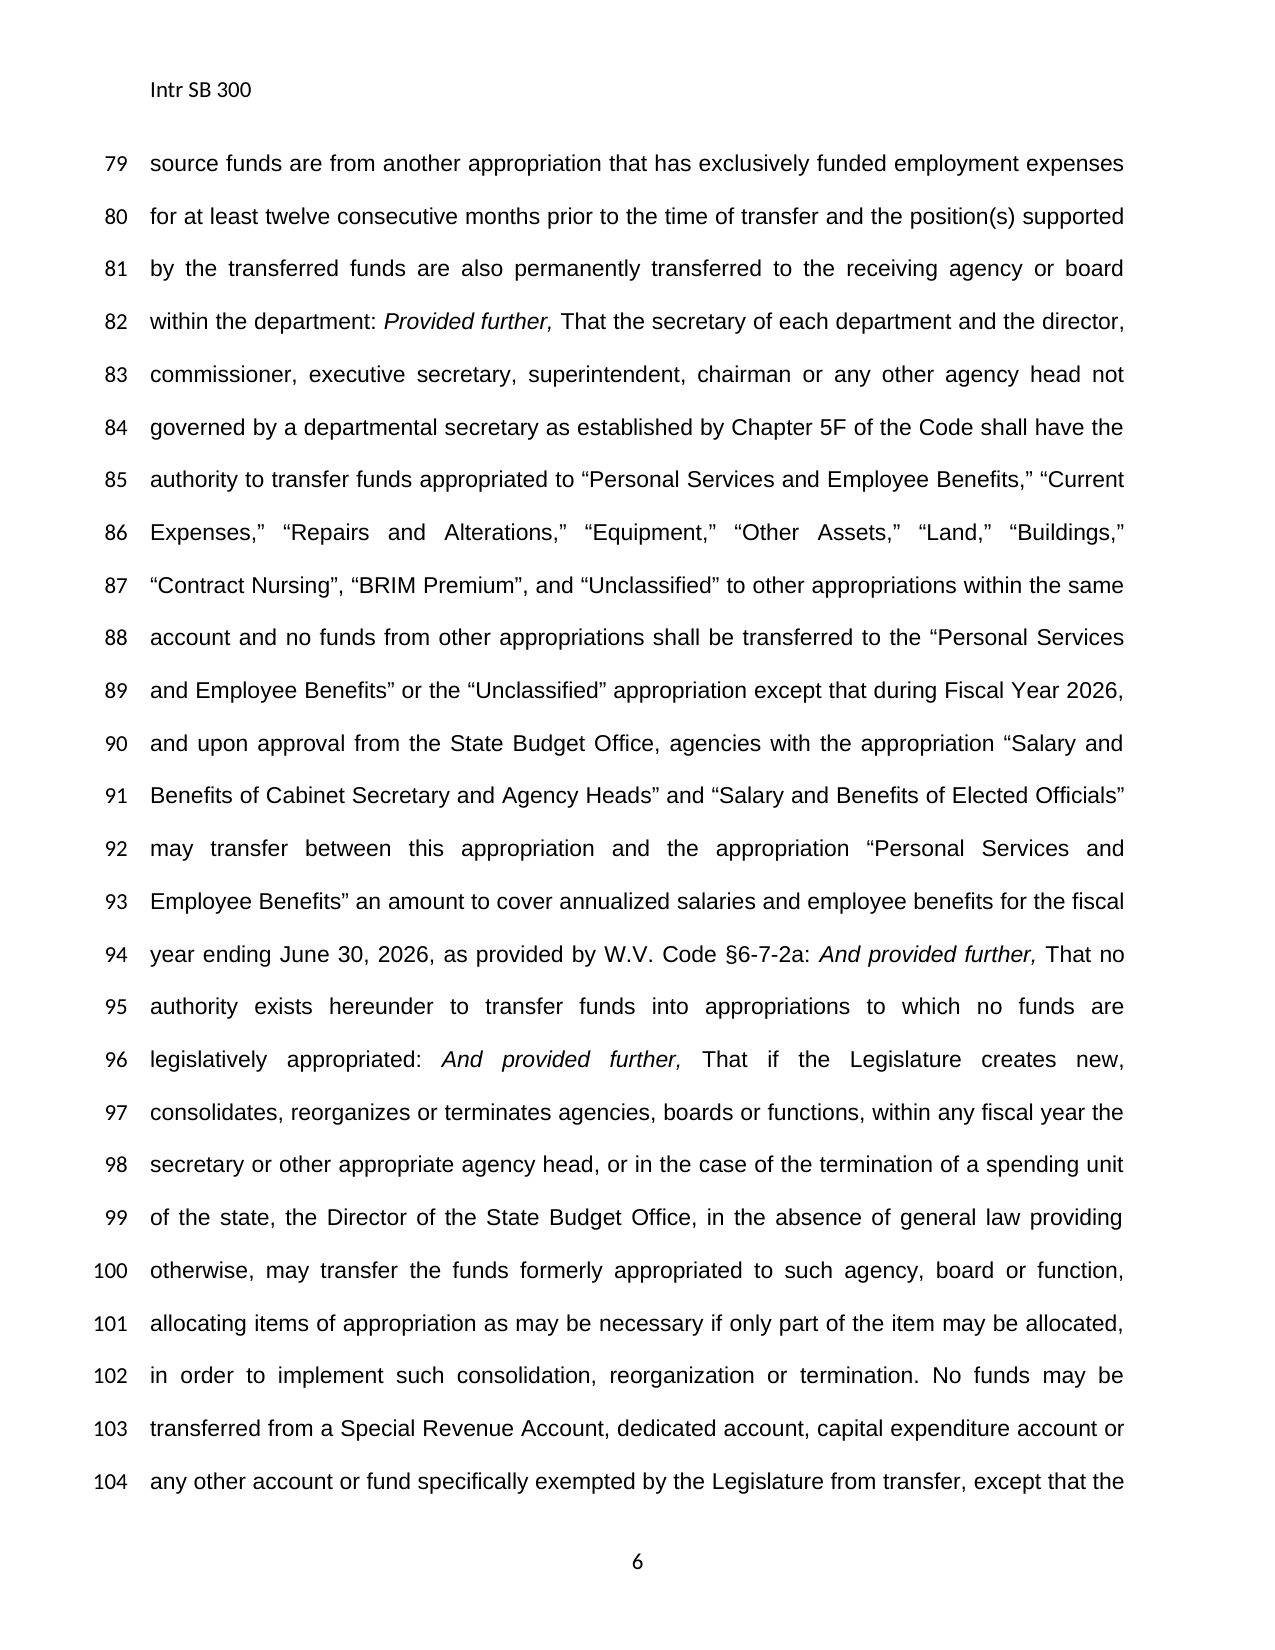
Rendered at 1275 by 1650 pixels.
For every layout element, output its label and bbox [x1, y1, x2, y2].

text [150, 150, 1125, 1494]
